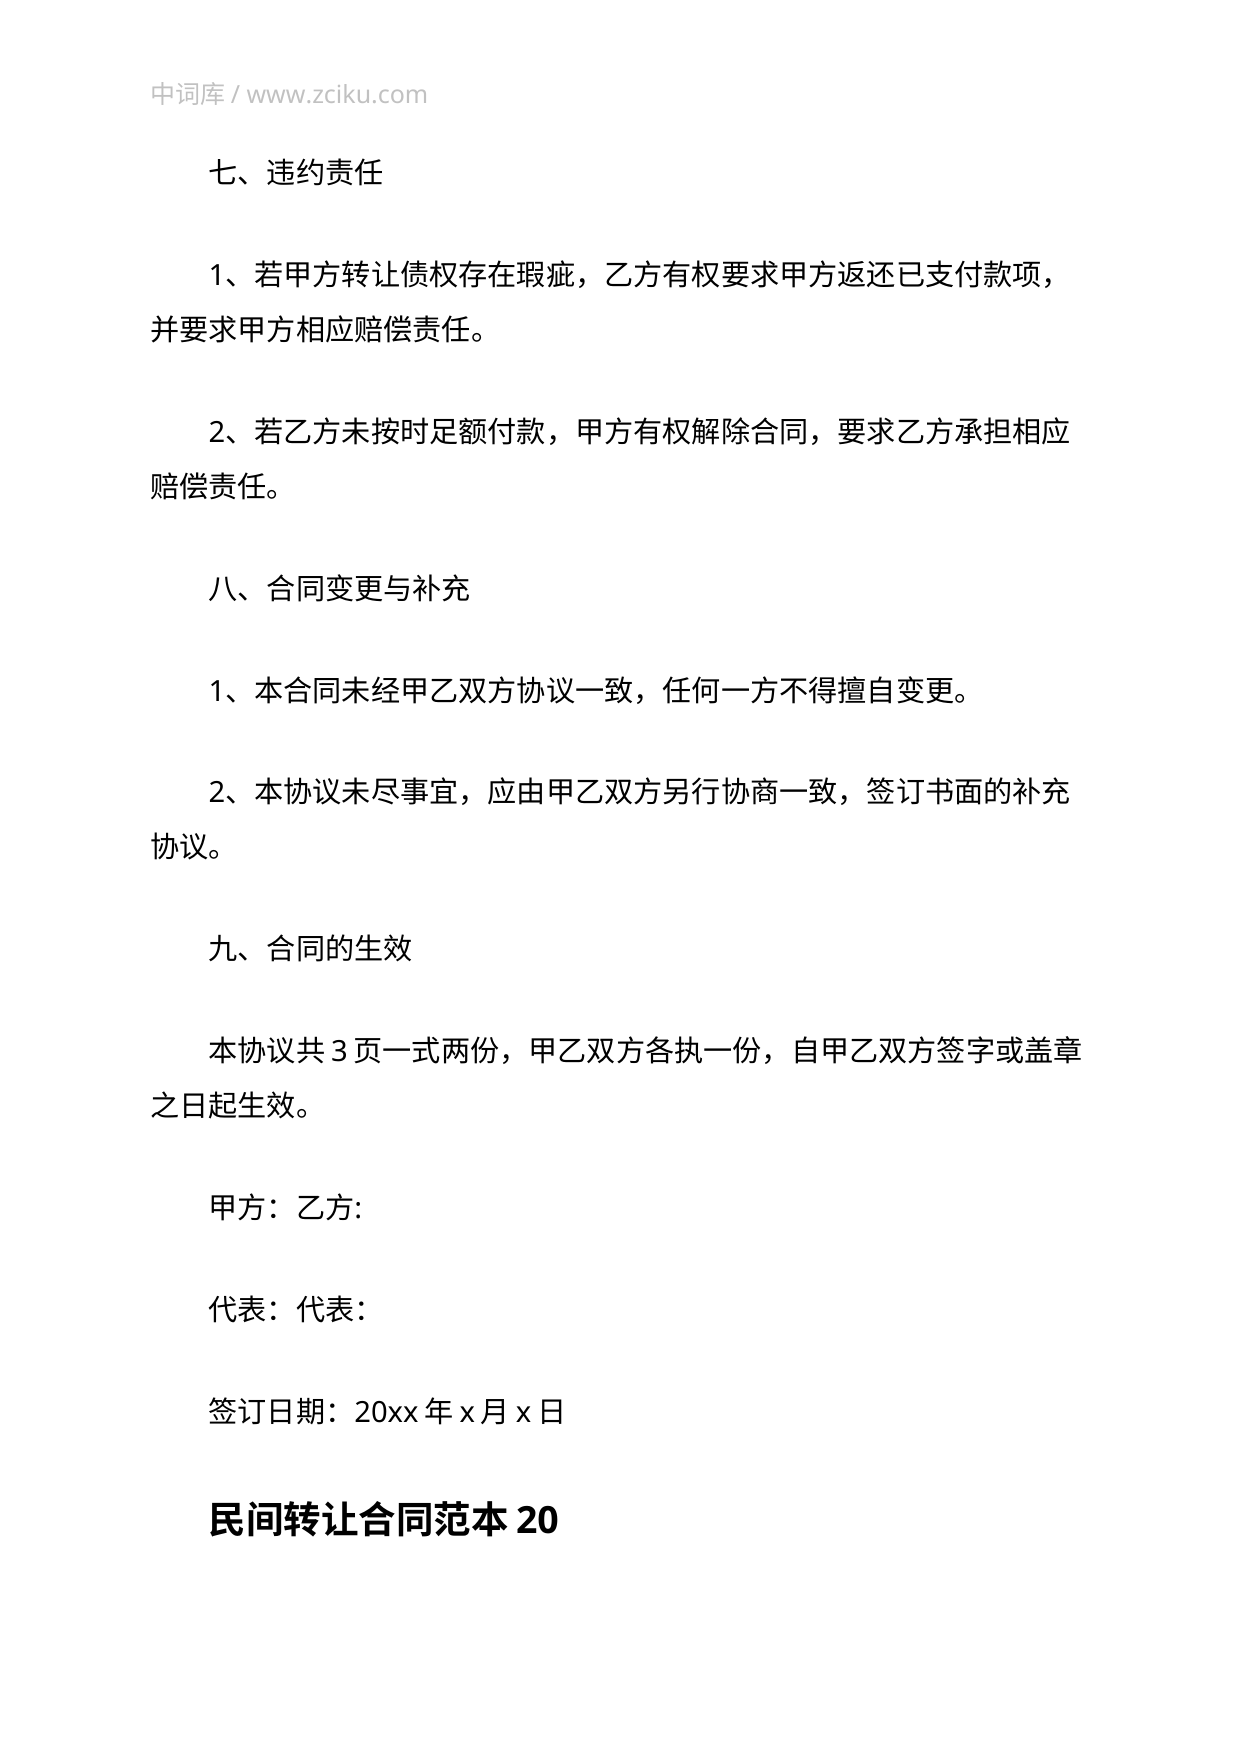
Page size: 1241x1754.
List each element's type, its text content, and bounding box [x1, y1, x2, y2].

text 签订日期：20xx年x月x日 [150, 1388, 1090, 1431]
text 1、若甲方转让债权存在瑕疵，乙方有权要求甲方返还已支付款项，并要求甲方相应赔偿责任。 [150, 252, 1090, 349]
text 甲方：乙方: [150, 1184, 1090, 1227]
text 1、本合同未经甲乙双方协议一致，任何一方不得擅自变更。 [150, 667, 1090, 709]
text 九、合同的生效 [150, 926, 1090, 968]
text 七、违约责任 [150, 150, 1090, 192]
text 2、本协议未尽事宜，应由甲乙双方另行协商一致，签订书面的补充协议。 [150, 769, 1090, 866]
text 代表：代表： [150, 1286, 1090, 1329]
text 八、合同变更与补充 [150, 565, 1090, 608]
text 2、若乙方未按时足额付款，甲方有权解除合同，要求乙方承担相应赔偿责任。 [150, 408, 1090, 506]
text 本协议共3页一式两份，甲乙双方各执一份，自甲乙双方签字或盖章之日起生效。 [150, 1028, 1090, 1125]
text 民间转让合同范本20 [150, 1490, 1090, 1544]
